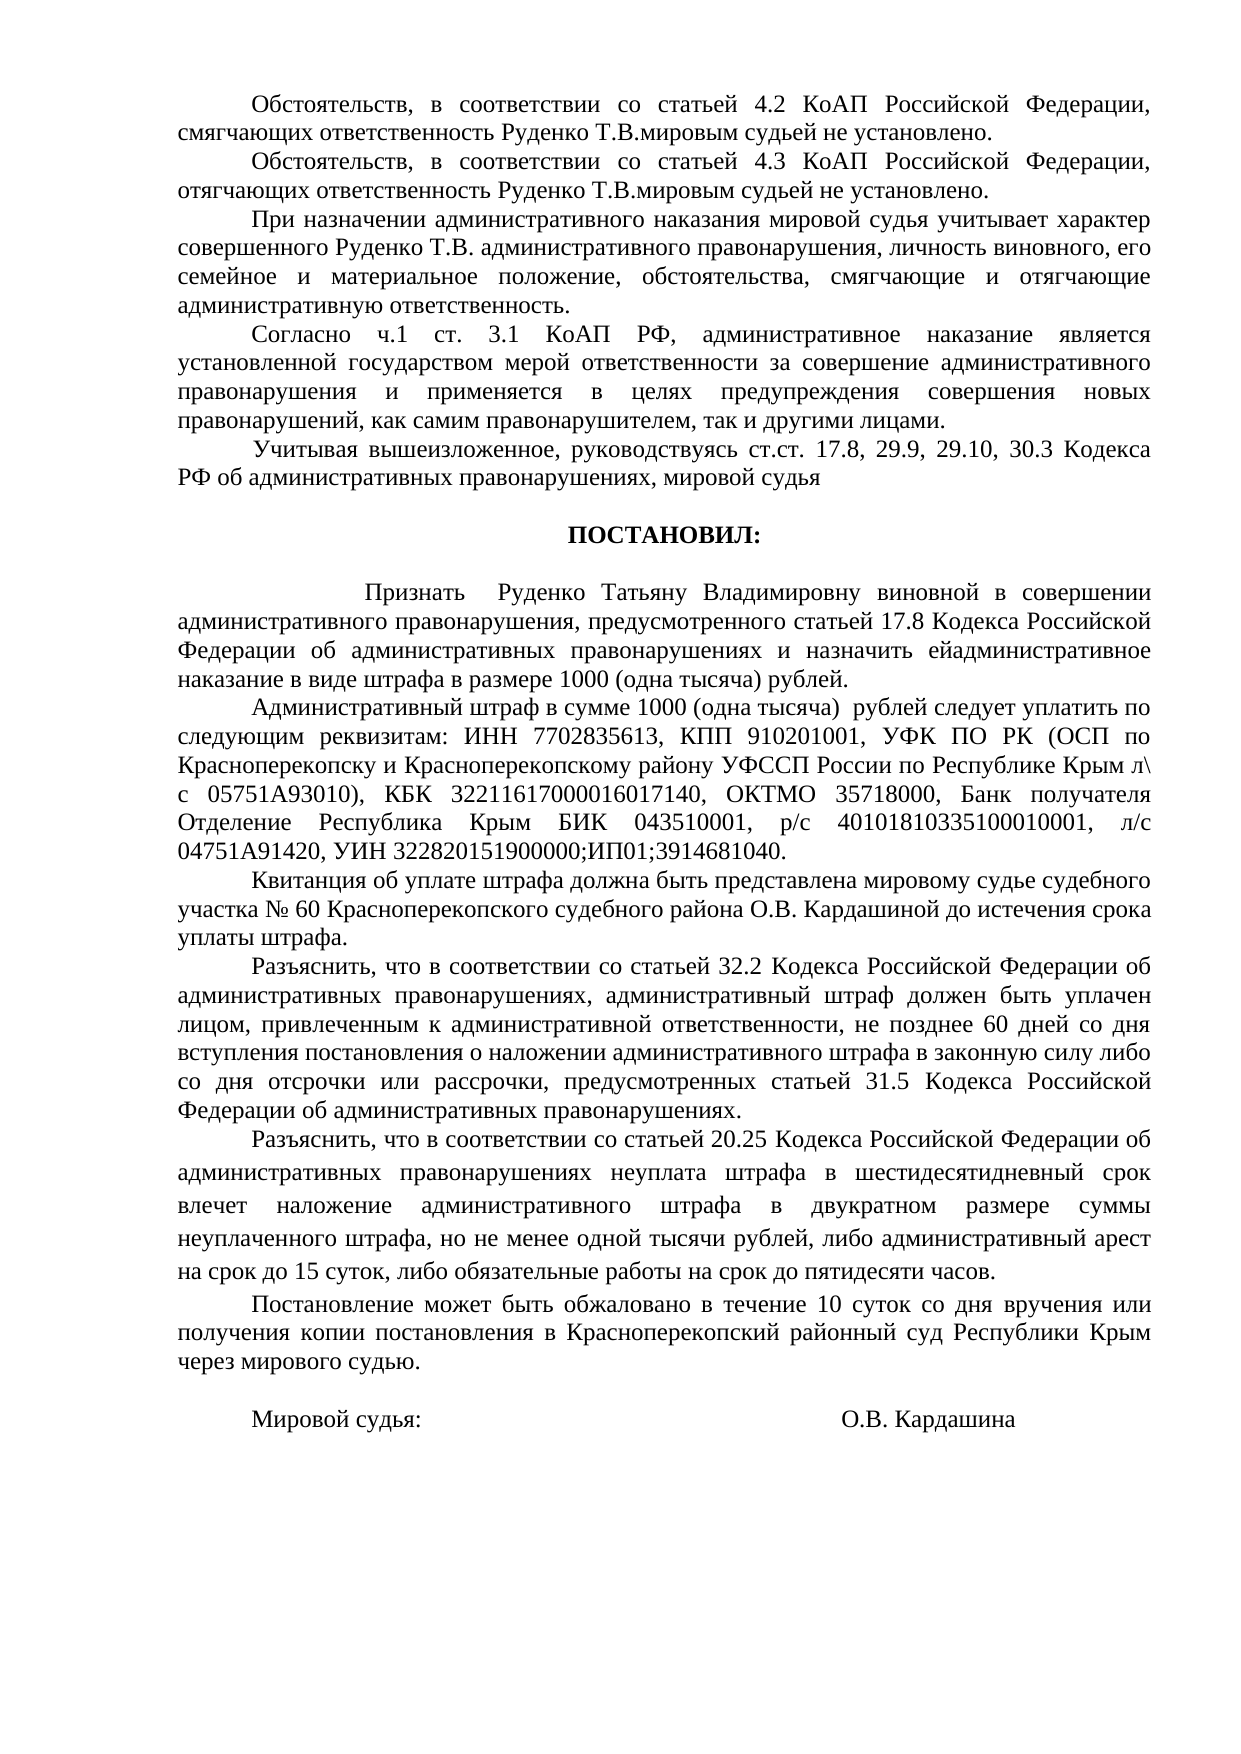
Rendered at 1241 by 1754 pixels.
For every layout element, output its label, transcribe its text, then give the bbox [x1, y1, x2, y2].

text Учитывая вышеизложенное, руководствуясь ст.ст. 17.8, 29.9, 29.10, 30.3 Кодекса РФ об административных правонарушениях, мировой судья [177, 434, 1152, 491]
text Административный штраф в сумме 1000 (одна тысяча) рублей следует уплатить по следующим реквизитам: ИНН 7702835613, КПП 910201001, УФК ПО РК (ОСП по Красноперекопску и Красноперекопскому району УФССП России по Республике Крым л\с 05751А93010), КБК 32211617000016017140, ОКТМО 35718000, Банк получателя Отделение Республика Крым БИК 043510001, р/с 40101810335100010001, л/с 04751А91420, УИН 322820151900000;ИП01;3914681040. [177, 692, 1152, 865]
text Обстоятельств, в соответствии со статьей 4.3 КоАП Российской Федерации, отягчающих ответственность Руденко Т.В.мировым судьей не установлено. [177, 146, 1152, 204]
text Обстоятельств, в соответствии со статьей 4.2 КоАП Российской Федерации, смягчающих ответственность Руденко Т.В.мировым судьей не установлено. [177, 89, 1152, 146]
text При назначении административного наказания мировой судья учитывает характер совершенного Руденко Т.В. административного правонарушения, личность виновного, его семейное и материальное положение, обстоятельства, смягчающие и отягчающие административную ответственность. [177, 204, 1152, 319]
text Согласно ч.1 ст. 3.1 КоАП РФ, административное наказание является установленной государством мерой ответственности за совершение административного правонарушения и применяется в целях предупреждения совершения новых правонарушений, как самим правонарушителем, так и другими лицами. [177, 319, 1152, 434]
text Признать Руденко Татьяну Владимировну виновной в совершении административного правонарушения, предусмотренного статьей 17.8 Кодекса Российской Федерации об административных правонарушениях и назначить ейадминистративное наказание в виде штрафа в размере 1000 (одна тысяча) рублей. [177, 577, 1152, 692]
text Квитанция об уплате штрафа должна быть представлена мировому судье судебного участка № 60 Красноперекопского судебного района О.В. Кардашиной до истечения срока уплаты штрафа. [177, 865, 1152, 951]
text Постановление может быть обжаловано в течение 10 суток со дня вручения или получения копии постановления в Красноперекопский районный суд Республики Крым через мирового судью. [177, 1289, 1152, 1375]
text ПОСТАНОВИЛ: [177, 520, 1152, 549]
text Разъяснить, что в соответствии со статьей 32.2 Кодекса Российской Федерации об административных правонарушениях, административный штраф должен быть уплачен лицом, привлеченным к административной ответственности, не позднее 60 дней со дня вступления постановления о наложении административного штрафа в законную силу либо со дня отсрочки или рассрочки, предусмотренных статьей 31.5 Кодекса Российской Федерации об административных правонарушениях. [177, 951, 1152, 1124]
text Мировой судья: О.В. Кардашина [177, 1404, 1152, 1432]
text Разъяснить, что в соответствии со статьей 20.25 Кодекса Российской Федерации об административных правонарушениях неуплата штрафа в шестидесятидневный срок влечет наложение административного штрафа в двукратном размере суммы неуплаченного штрафа, но не менее одной тысячи рублей, либо административный арест на срок до 15 суток, либо обязательные работы на срок до пятидесяти часов. [177, 1124, 1152, 1284]
